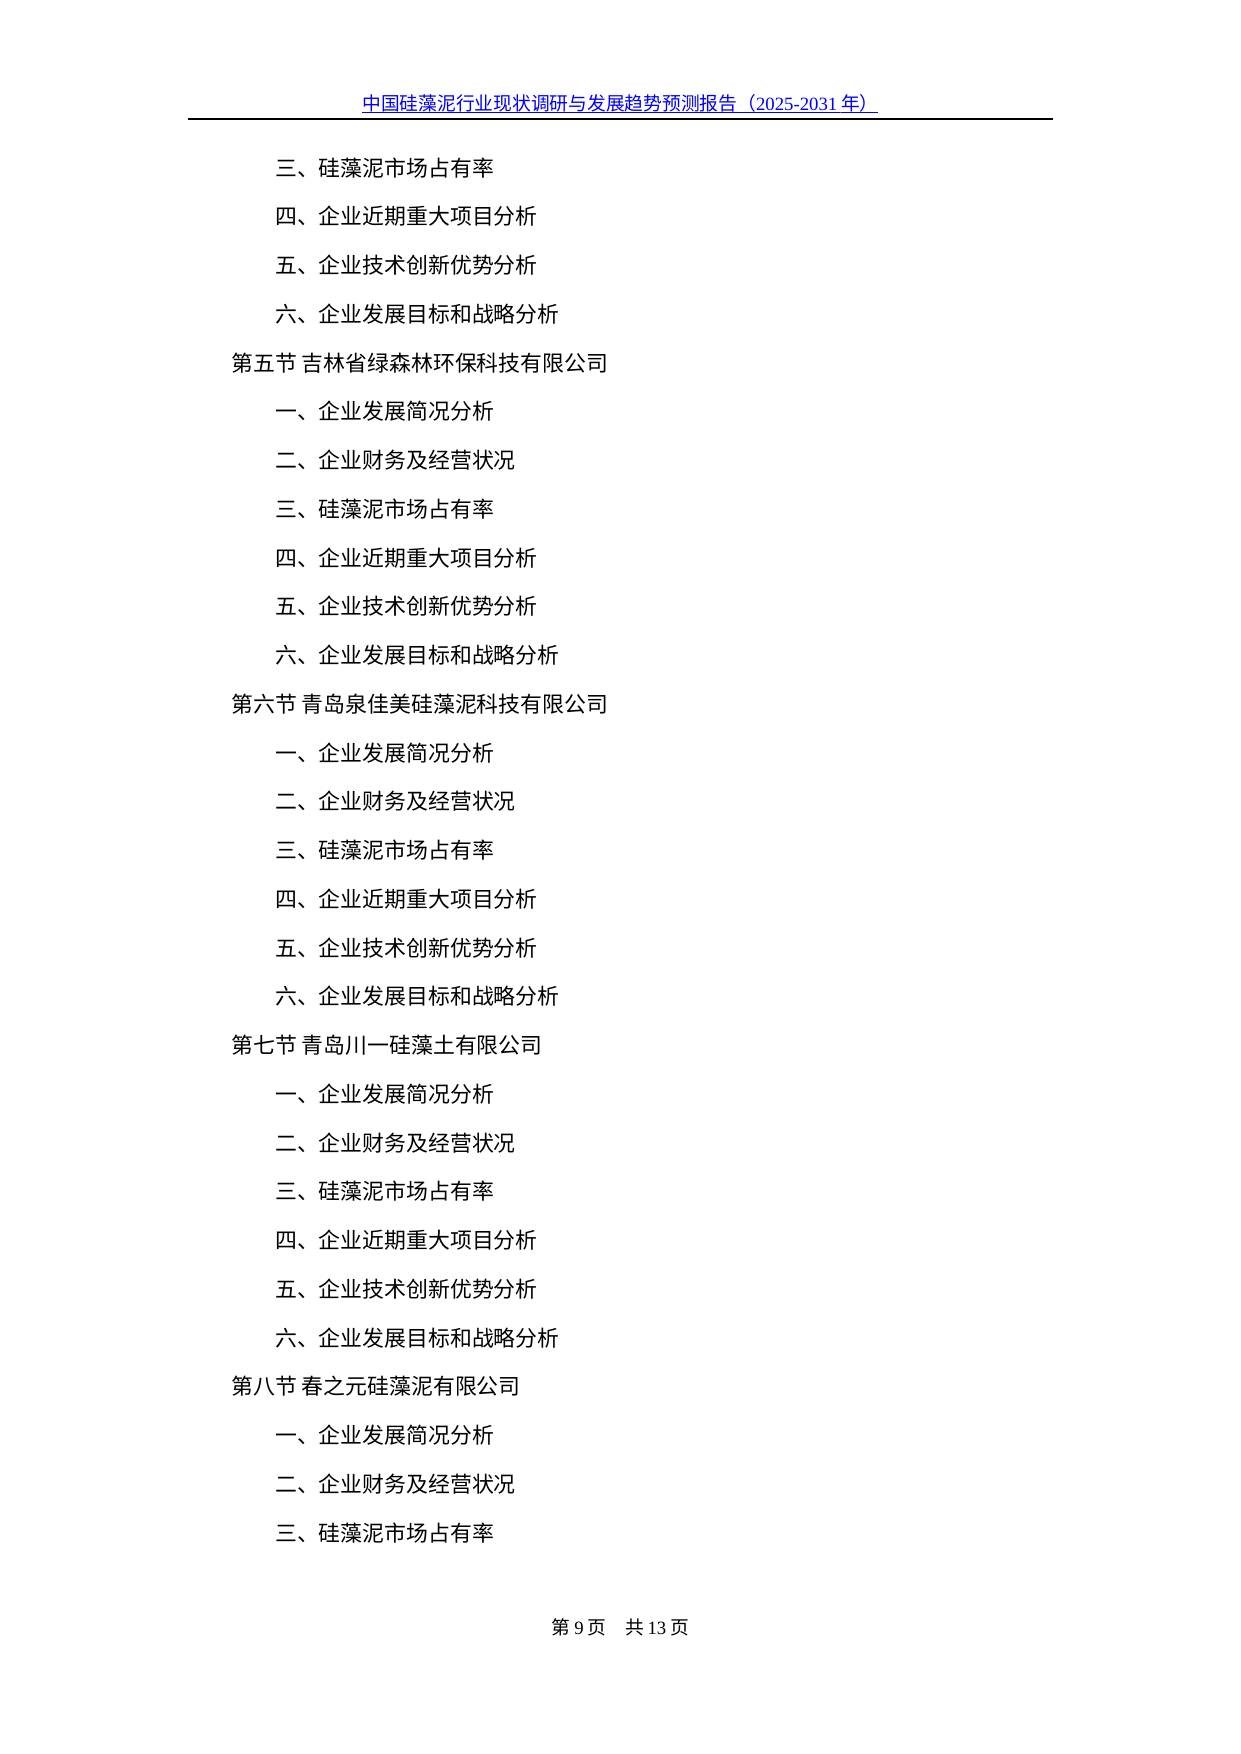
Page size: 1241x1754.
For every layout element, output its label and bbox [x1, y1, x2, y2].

text [187, 150, 1053, 1548]
